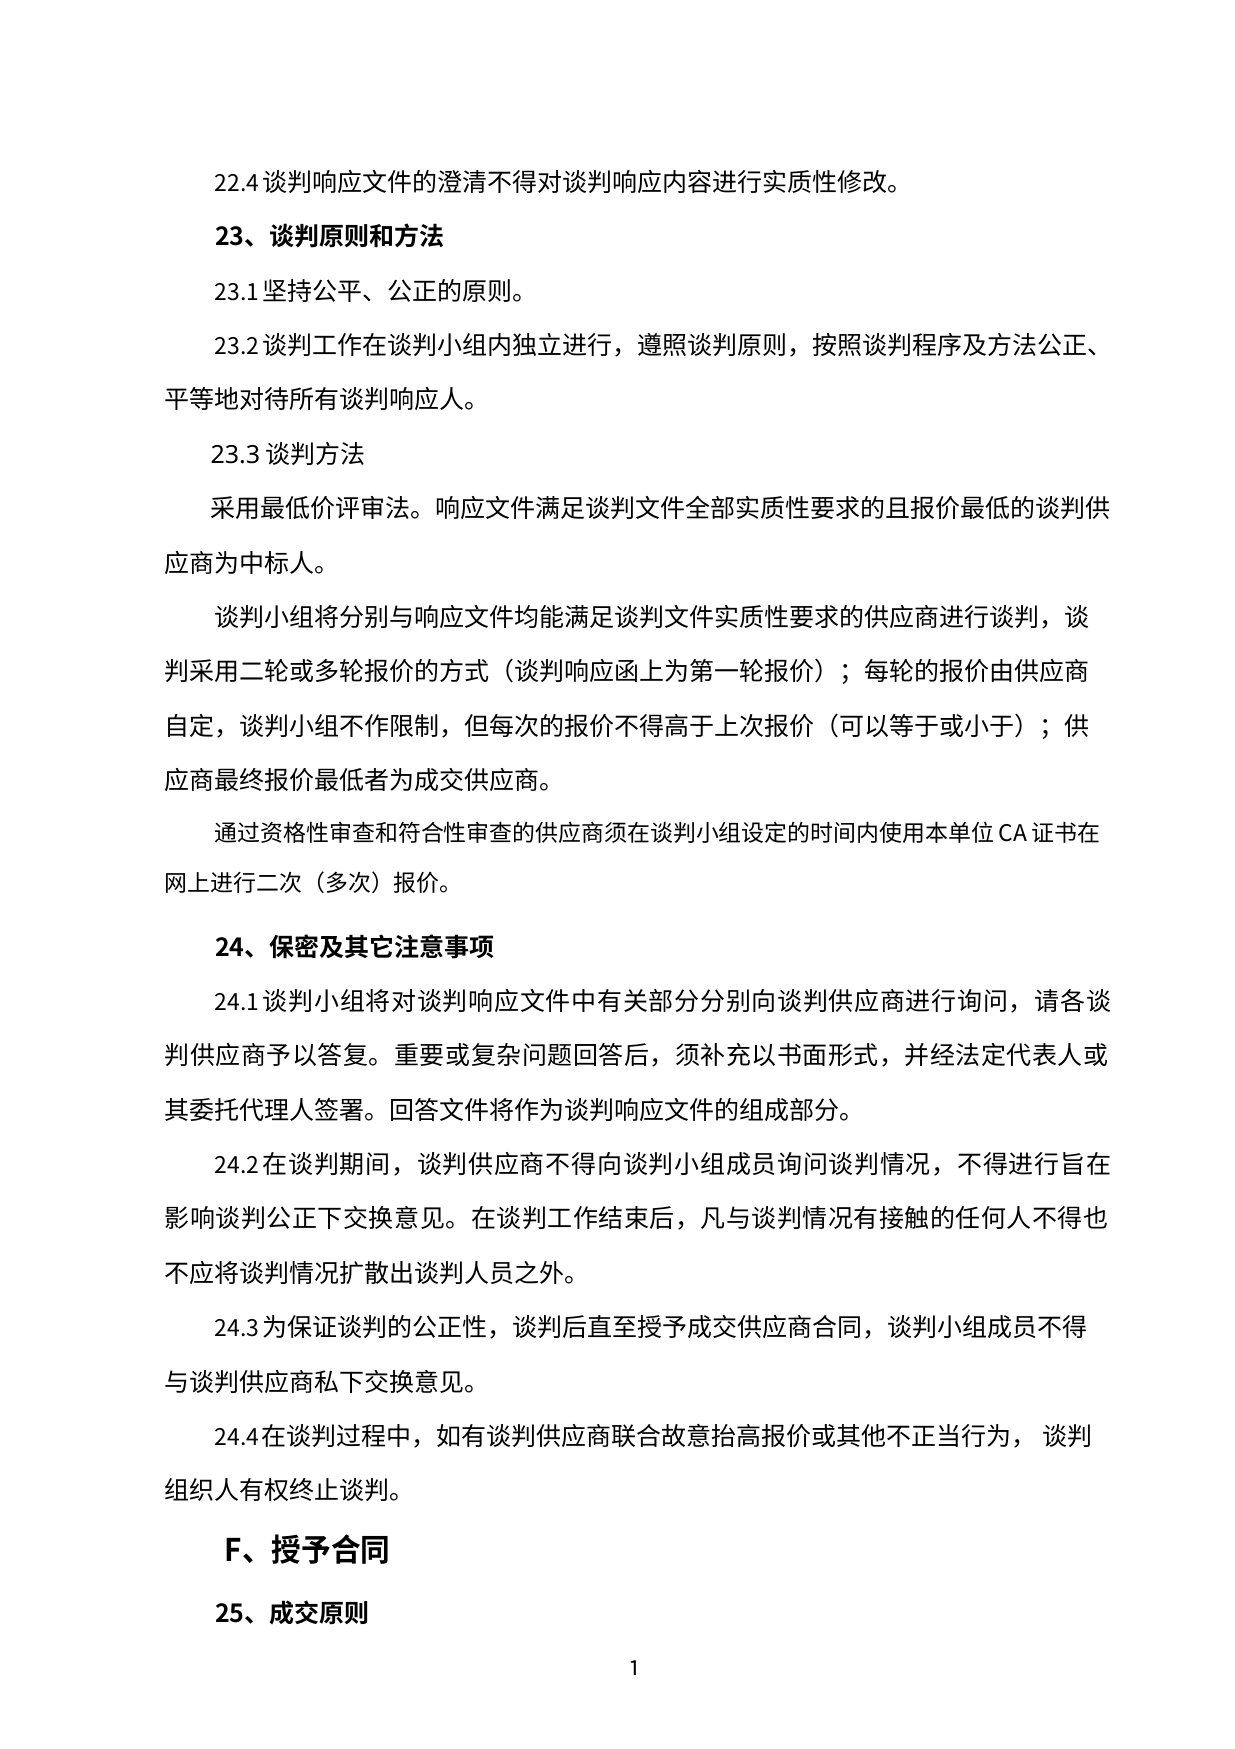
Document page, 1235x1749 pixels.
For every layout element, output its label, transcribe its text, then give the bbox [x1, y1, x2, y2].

subtitle F、授予合同 [164, 1525, 1111, 1570]
list 谈判工作在谈判小组内独立进行，遵照谈判原则，按照谈判程序及方法公正、平等地对待所有谈判响应人。 [164, 326, 1111, 416]
list 在谈判过程中，如有谈判供应商联合故意抬高报价或其他不正当行为， 谈判组织人有权终止谈判。 [164, 1416, 1111, 1507]
list 坚持公平、公正的原则。 [164, 271, 1111, 307]
list 谈判小组将分别与响应文件均能满足谈判文件实质性要求的供应商进行谈判，谈判采用二轮或多轮报价的方式（谈判响应函上为第一轮报价）；每轮的报价由供应商自定，谈判小组不作限制，但每次的报价不得高于上次报价（可以等于或小于）；供应商最终报价最低者为成交供应商。 [164, 597, 1111, 797]
list 为保证谈判的公正性，谈判后直至授予成交供应商合同，谈判小组成员不得与谈判供应商私下交换意见。 [164, 1308, 1111, 1398]
list 谈判小组将对谈判响应文件中有关部分分别向谈判供应商进行询问，请各谈判供应商予以答复。重要或复杂问题回答后，须补充以书面形式，并经法定代表人或其委托代理人签署。回答文件将作为谈判响应文件的组成部分。 [164, 981, 1111, 1126]
list 采用最低价评审法。响应文件满足谈判文件全部实质性要求的且报价最低的谈判供 [210, 489, 1111, 525]
subtitle 25、成交原则 [164, 1593, 1111, 1629]
subtitle 23.3谈判方法 [210, 434, 1111, 471]
subtitle 23、谈判原则和方法 [164, 217, 1111, 253]
list 谈判响应文件的澄清不得对谈判响应内容进行实质性修改。 [164, 162, 1111, 199]
list 在谈判期间，谈判供应商不得向谈判小组成员询问谈判情况，不得进行旨在影响谈判公正下交换意见。在谈判工作结束后，凡与谈判情况有接触的任何人不得也不应将谈判情况扩散出谈判人员之外。 [164, 1144, 1111, 1289]
text 24、保密及其它注意事项 [164, 927, 1111, 963]
list 应商为中标人。 [164, 543, 1111, 579]
text 通过资格性审查和符合性审查的供应商须在谈判小组设定的时间内使用本单位CA证书在网上进行二次（多次）报价。 [164, 815, 1111, 898]
